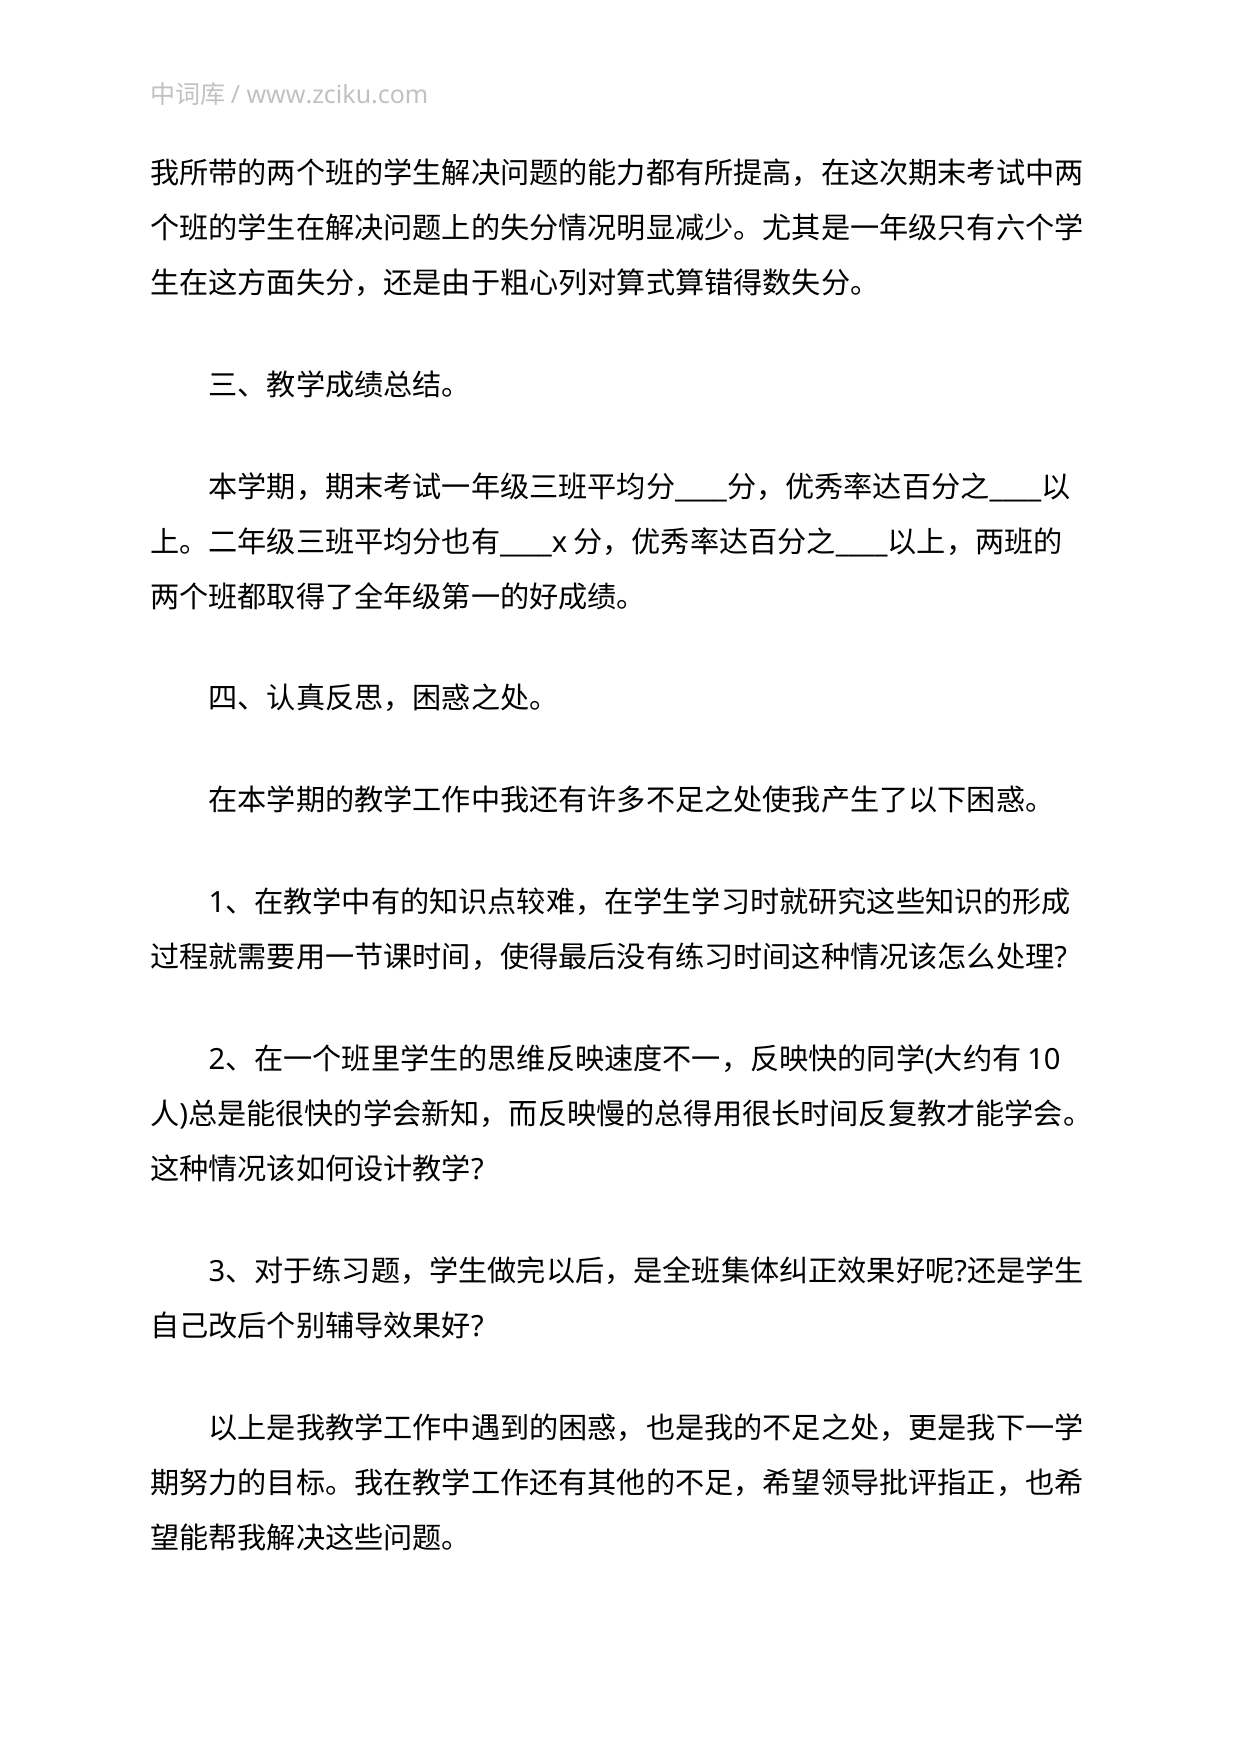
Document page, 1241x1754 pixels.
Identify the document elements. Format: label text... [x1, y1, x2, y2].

text 四、认真反思，困惑之处。 [150, 675, 1090, 717]
text 2、在一个班里学生的思维反映速度不一，反映快的同学(大约有10人)总是能很快的学会新知，而反映慢的总得用很长时间反复教才能学会。这种情况该如何设计教学? [150, 1036, 1090, 1188]
text 在本学期的教学工作中我还有许多不足之处使我产生了以下困惑。 [150, 777, 1090, 819]
text 1、在教学中有的知识点较难，在学生学习时就研究这些知识的形成过程就需要用一节课时间，使得最后没有练习时间这种情况该怎么处理? [150, 879, 1090, 976]
text 三、教学成绩总结。 [150, 362, 1090, 404]
text 以上是我教学工作中遇到的困惑，也是我的不足之处，更是我下一学期努力的目标。我在教学工作还有其他的不足，希望领导批评指正，也希望能帮我解决这些问题。 [150, 1404, 1090, 1557]
text 本学期，期末考试一年级三班平均分____分，优秀率达百分之____以上。二年级三班平均分也有____x分，优秀率达百分之____以上，两班的两个班都取得了全年级第一的好成绩。 [150, 463, 1090, 616]
text 3、对于练习题，学生做完以后，是全班集体纠正效果好呢?还是学生自己改后个别辅导效果好? [150, 1248, 1090, 1345]
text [150, 150, 1090, 302]
